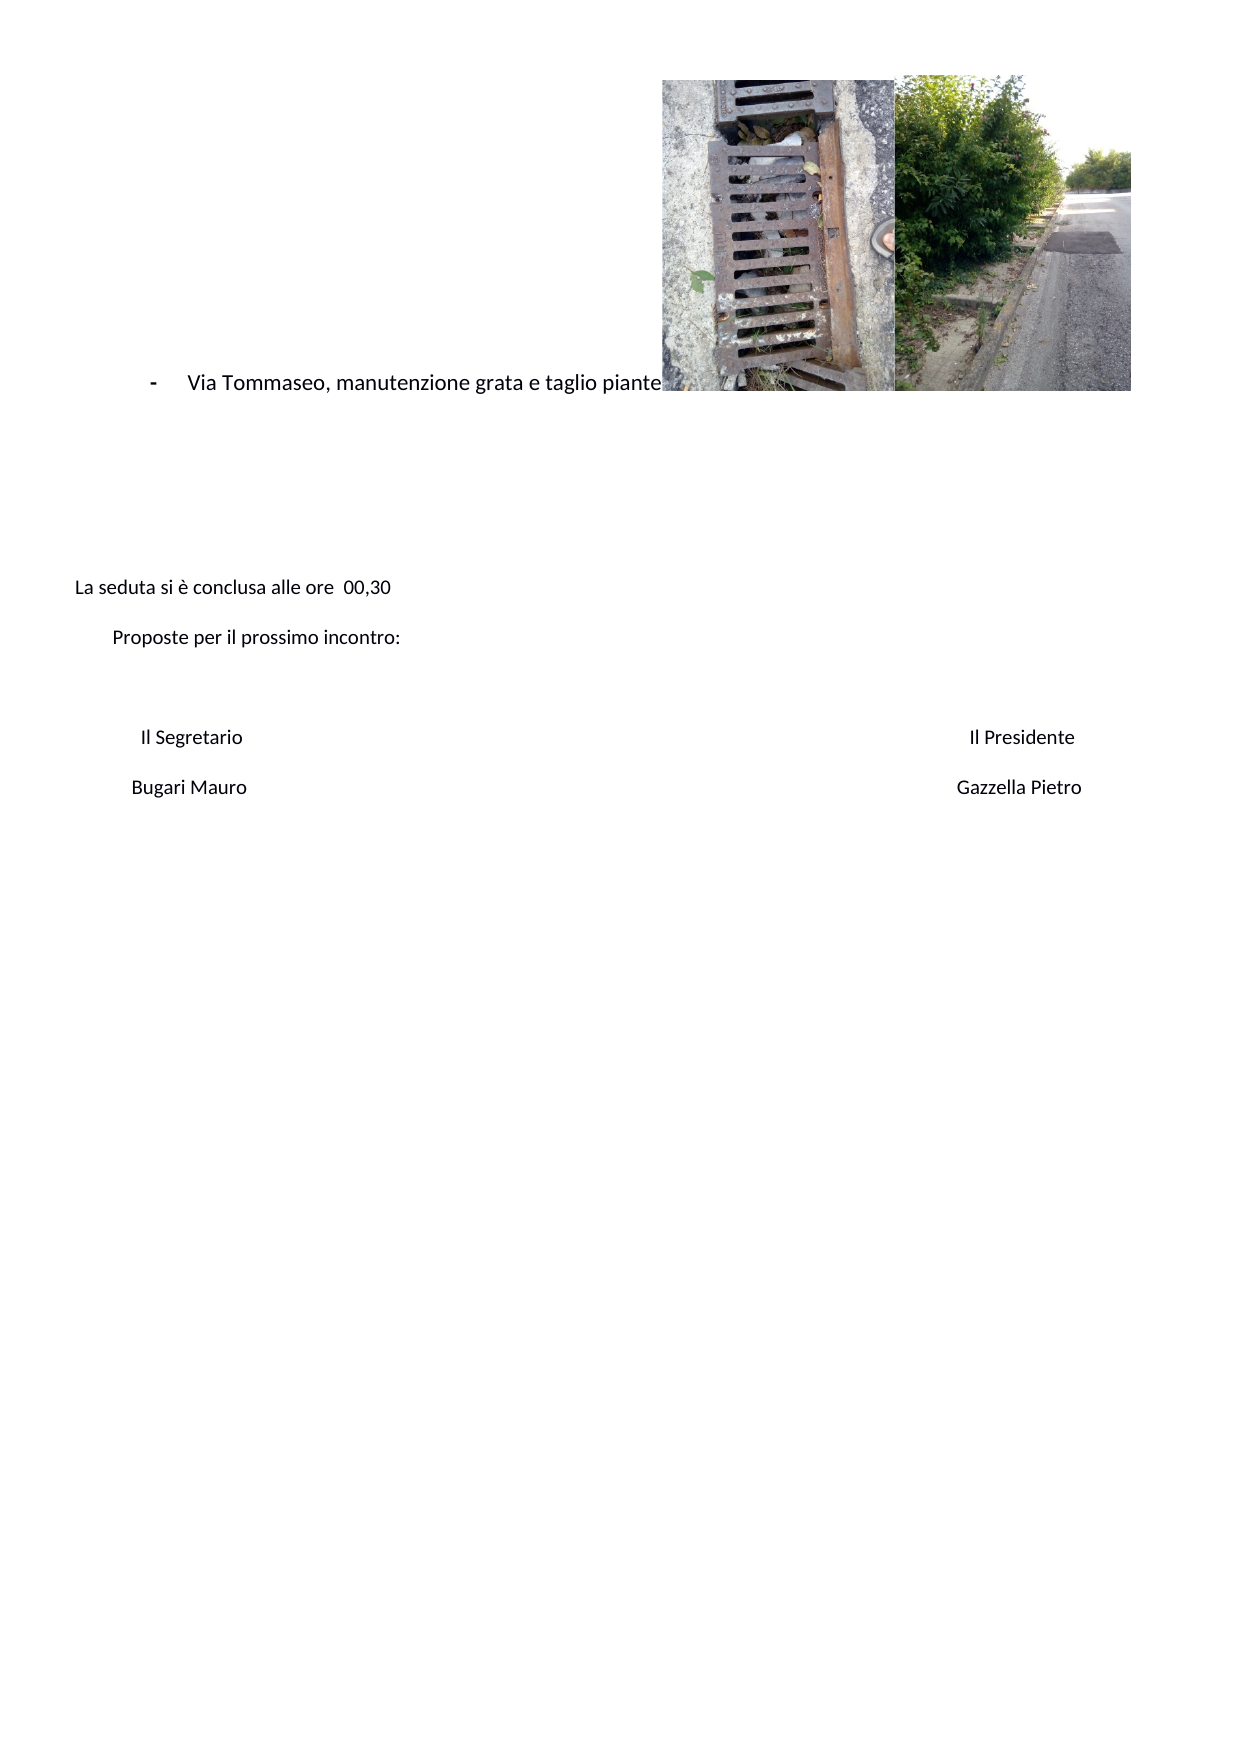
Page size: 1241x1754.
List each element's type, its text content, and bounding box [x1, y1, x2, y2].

picture [662, 75, 1131, 391]
text La seduta si è conclusa alle ore 00,30 [75, 574, 1165, 599]
text Il Segretario Il Presidente [75, 724, 1165, 749]
text Proposte per il prossimo incontro: [112, 624, 1165, 649]
text Bugari Mauro Gazzella Pietro [75, 774, 1165, 799]
